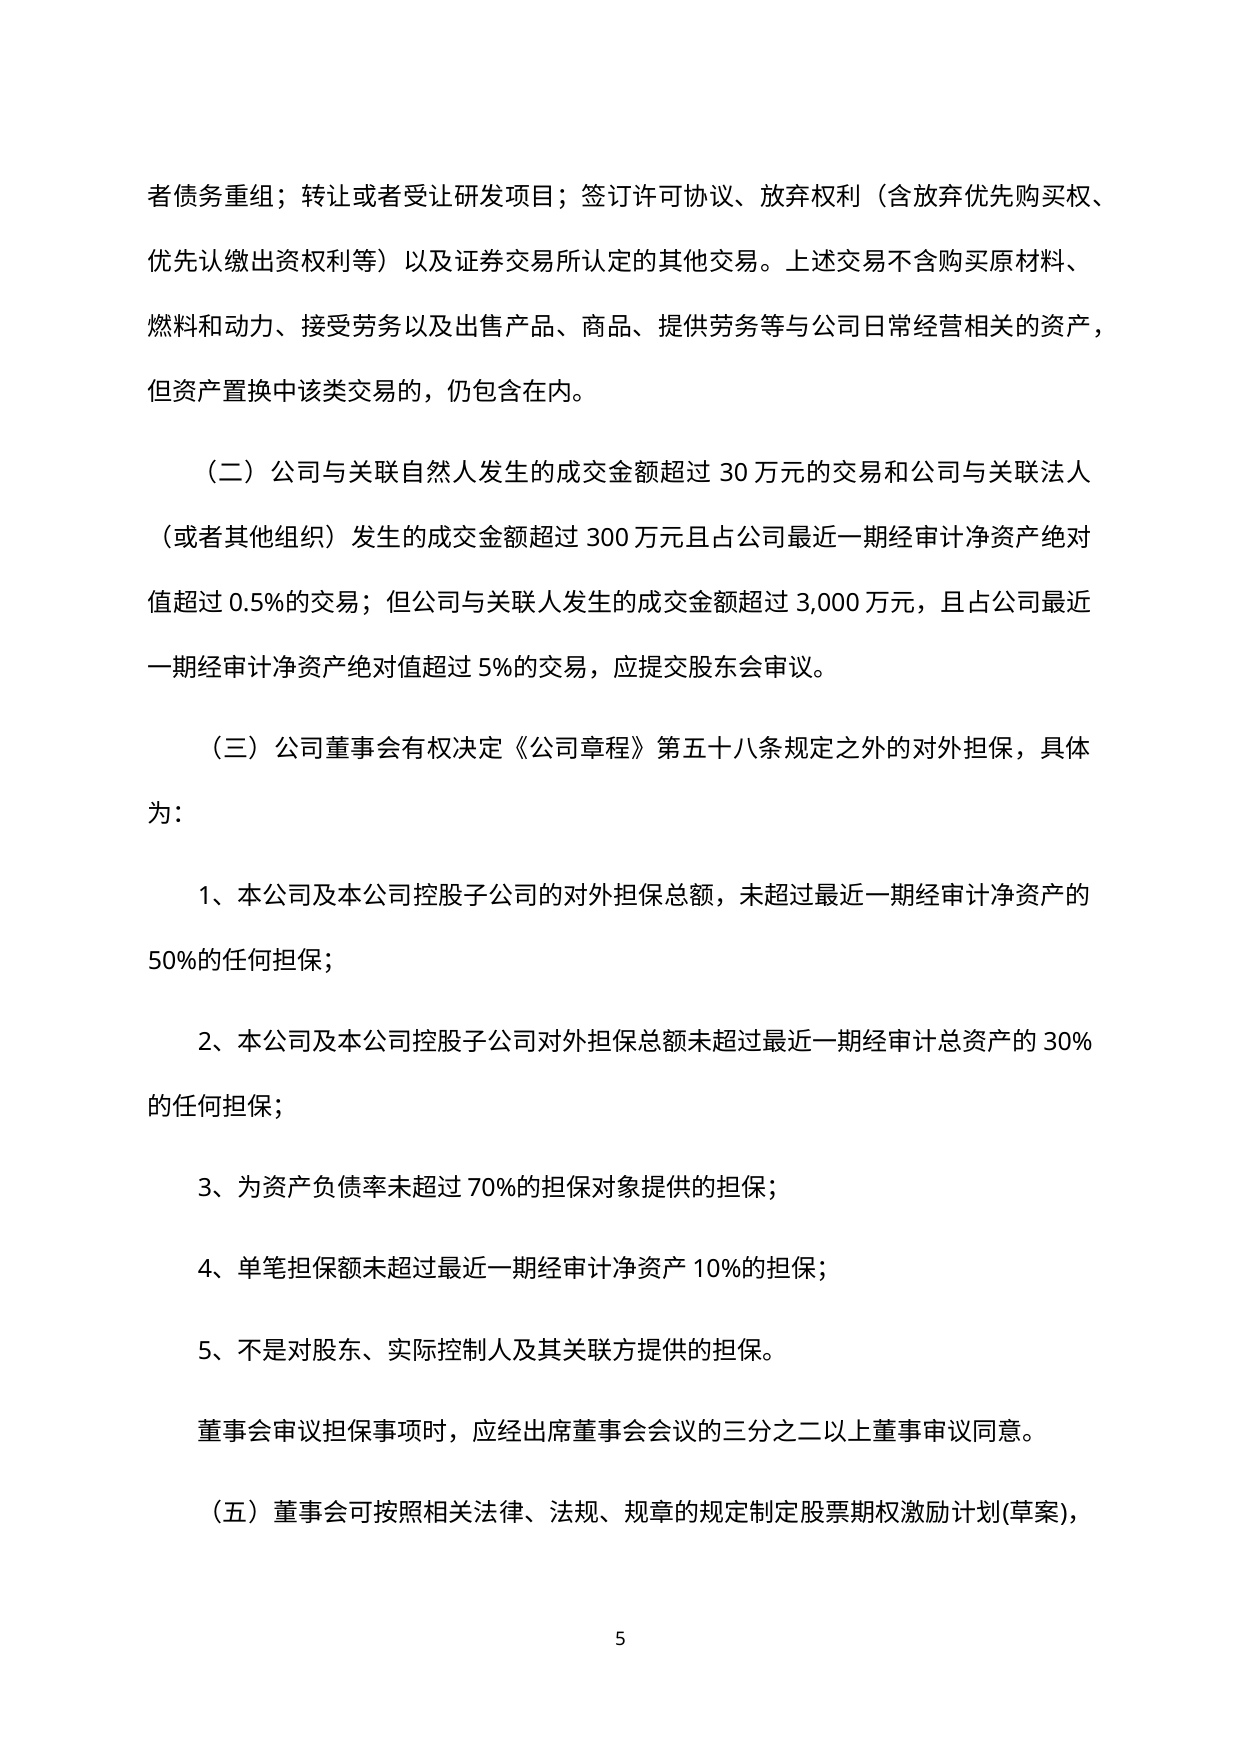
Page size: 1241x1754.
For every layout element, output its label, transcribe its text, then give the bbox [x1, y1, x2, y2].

text 3、为资产负债率未超过70%的担保对象提供的担保； [148, 1153, 1092, 1218]
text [148, 1478, 1092, 1543]
text 1、本公司及本公司控股子公司的对外担保总额，未超过最近一期经审计净资产的50%的任何担保； [148, 861, 1092, 991]
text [148, 162, 1092, 422]
text （三）公司董事会有权决定《公司章程》第五十八条规定之外的对外担保，具体为： [148, 714, 1092, 844]
text 董事会审议担保事项时，应经出席董事会会议的三分之二以上董事审议同意。 [148, 1397, 1092, 1462]
text 5、不是对股东、实际控制人及其关联方提供的担保。 [148, 1316, 1092, 1381]
text 4、单笔担保额未超过最近一期经审计净资产10%的担保； [148, 1234, 1092, 1299]
text （二）公司与关联自然人发生的成交金额超过30万元的交易和公司与关联法人（或者其他组织）发生的成交金额超过300万元且占公司最近一期经审计净资产绝对值超过0.5%的交易；但公司与关联人发生的成交金额超过3,000万元，且占公司最近一期经审计净资产绝对值超过5%的交易，应提交股东会审议。 [148, 438, 1092, 698]
text 2、本公司及本公司控股子公司对外担保总额未超过最近一期经审计总资产的30%的任何担保； [148, 1007, 1092, 1137]
